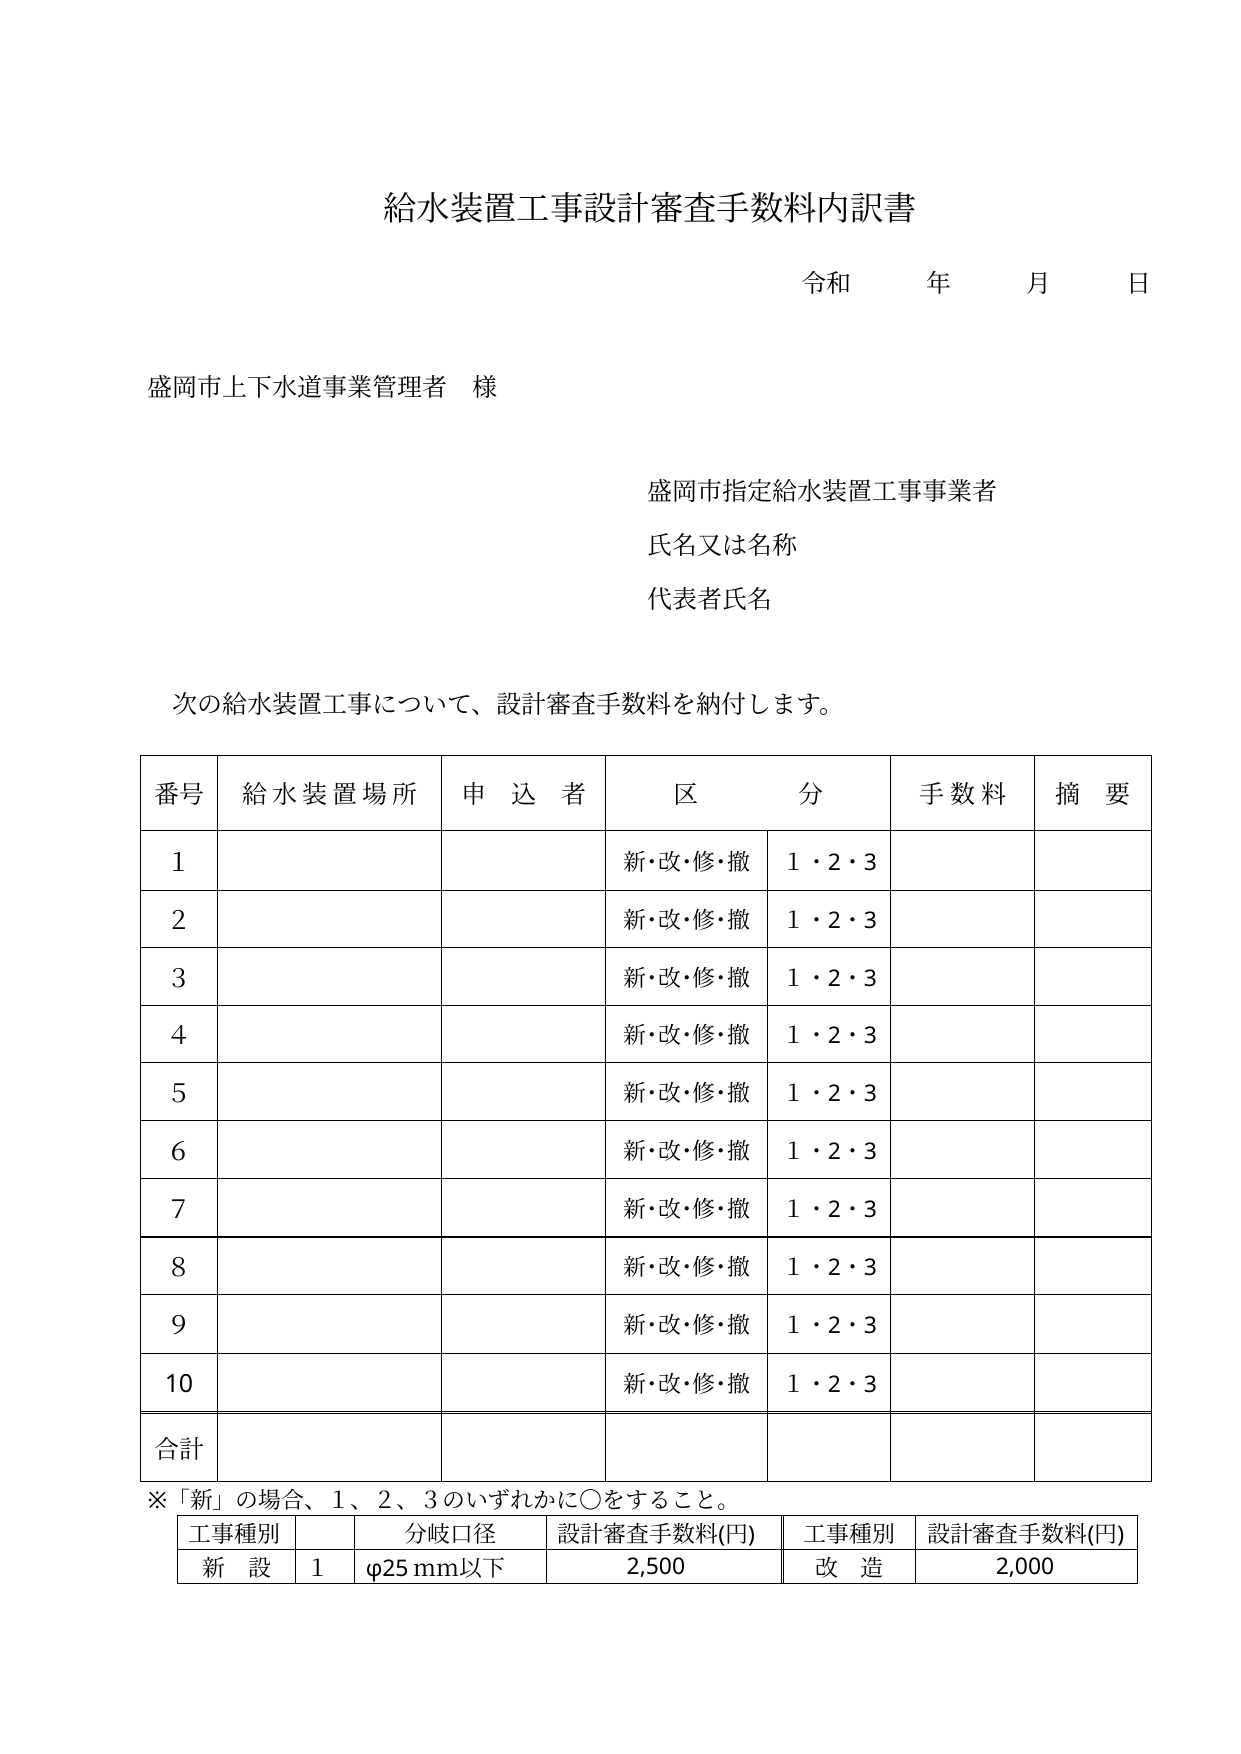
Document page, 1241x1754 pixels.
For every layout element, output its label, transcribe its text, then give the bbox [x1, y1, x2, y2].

table_cell [1035, 1121, 1151, 1178]
table_cell １・2・3 [768, 1295, 890, 1353]
table_cell [218, 1238, 441, 1294]
text 氏名又は名称 [148, 526, 1152, 562]
table_cell １・2・3 [768, 1006, 890, 1062]
table_header [296, 1516, 354, 1549]
text 次の給水装置工事について、設計審査手数料を納付します。 [148, 684, 1152, 720]
table_cell １・2・3 [768, 1354, 890, 1411]
table_cell １・2・3 [768, 1063, 890, 1120]
table_cell １・2・3 [768, 1238, 890, 1294]
text 代表者氏名 [148, 579, 1152, 616]
table_cell ３ [141, 948, 217, 1005]
table_cell ６ [141, 1121, 217, 1178]
table_cell １・2・3 [768, 891, 890, 947]
text 給水装置工事設計審査手数料内訳書 [148, 182, 1152, 230]
table_cell [218, 891, 441, 947]
table_cell [1035, 831, 1151, 889]
text 令和 年 月 日 [148, 264, 1152, 300]
table_cell [1035, 1295, 1151, 1353]
table_cell [218, 1354, 441, 1411]
table_cell [891, 1063, 1034, 1120]
table_cell ７ [141, 1179, 217, 1236]
table_cell [1035, 948, 1151, 1005]
table_header 区 分 [606, 756, 890, 830]
table_cell [442, 1295, 605, 1353]
table_cell １・2・3 [768, 948, 890, 1005]
table_cell [442, 891, 605, 947]
table_cell [1035, 1006, 1151, 1062]
table_cell [891, 891, 1034, 947]
table_cell [891, 1238, 1034, 1294]
table_cell [218, 1121, 441, 1178]
table_cell [442, 1121, 605, 1178]
table_cell ９ [141, 1295, 217, 1353]
table_cell ５ [141, 1063, 217, 1120]
table_cell １ [141, 831, 217, 889]
table_cell [1035, 1179, 1151, 1236]
table_cell 新･改･修･撤 [606, 948, 767, 1005]
table_cell [891, 831, 1034, 889]
table_header 工事種別 [784, 1516, 915, 1549]
table_cell [218, 948, 441, 1005]
table_header 設計審査手数料(円) [547, 1516, 781, 1549]
table_cell １ [296, 1550, 354, 1583]
text 上下水道事業管理者 様 [148, 368, 1152, 404]
table_cell １・2・3 [768, 1179, 890, 1236]
table_cell [442, 1179, 605, 1236]
table_cell 合計 [141, 1414, 217, 1481]
table_cell [891, 1354, 1034, 1411]
table_cell [891, 1179, 1034, 1236]
table_header 給水装置場所 [218, 756, 441, 830]
table_cell [218, 1006, 441, 1062]
table_cell [1035, 891, 1151, 947]
table_cell [218, 1179, 441, 1236]
table_cell [442, 1238, 605, 1294]
table_header 手 数 料 [891, 756, 1034, 830]
table_cell １・2・3 [768, 1121, 890, 1178]
table_cell 2,000 [916, 1550, 1137, 1583]
table_cell [442, 1063, 605, 1120]
text 指定給水装置工事事業者 [148, 472, 1152, 508]
table_cell [442, 831, 605, 889]
table_cell [442, 1414, 605, 1481]
table_cell [891, 1006, 1034, 1062]
table_cell [218, 1063, 441, 1120]
table_cell 新･改･修･撤 [606, 1354, 767, 1411]
table_cell 10 [141, 1354, 217, 1411]
table_cell 新 設 [178, 1550, 295, 1583]
table_cell [218, 831, 441, 889]
table_cell [442, 1006, 605, 1062]
table_header 分岐口径 [355, 1516, 546, 1549]
table_cell ４ [141, 1006, 217, 1062]
table_cell 新･改･修･撤 [606, 1063, 767, 1120]
table_cell [891, 1121, 1034, 1178]
table_cell １・2・3 [768, 831, 890, 889]
table_cell [891, 1295, 1034, 1353]
table_cell 改 造 [784, 1550, 915, 1583]
table_header 申 込 者 [442, 756, 605, 830]
table_cell [442, 948, 605, 1005]
table_header 摘 要 [1035, 756, 1151, 830]
table_cell 新･改･修･撤 [606, 891, 767, 947]
table_cell 新･改･修･撤 [606, 1238, 767, 1294]
table_header 番号 [141, 756, 217, 830]
table_cell [1035, 1063, 1151, 1120]
table_cell [1035, 1354, 1151, 1411]
text ※「新」の場合、１、２、３のいずれかに〇をすること。 [148, 1482, 1152, 1515]
table_cell φ25ｍｍ以下 [355, 1550, 546, 1583]
table_cell [768, 1414, 890, 1481]
table_cell [891, 948, 1034, 1005]
table_cell 新･改･修･撤 [606, 1295, 767, 1353]
table_cell 新･改･修･撤 [606, 1006, 767, 1062]
table_cell 新･改･修･撤 [606, 1179, 767, 1236]
table_cell 新･改･修･撤 [606, 1121, 767, 1178]
table_cell [218, 1414, 441, 1481]
table_cell 2,500 [547, 1550, 781, 1583]
table_cell [442, 1354, 605, 1411]
table_cell ８ [141, 1238, 217, 1294]
table_header 設計審査手数料(円) [916, 1516, 1137, 1549]
table_cell 新･改･修･撤 [606, 831, 767, 889]
table_cell [1035, 1414, 1151, 1481]
table_cell [606, 1414, 767, 1481]
table_cell [891, 1414, 1034, 1481]
table_cell [1035, 1238, 1151, 1294]
table_cell ２ [141, 891, 217, 947]
table_header 工事種別 [178, 1516, 295, 1549]
table_cell [218, 1295, 441, 1353]
